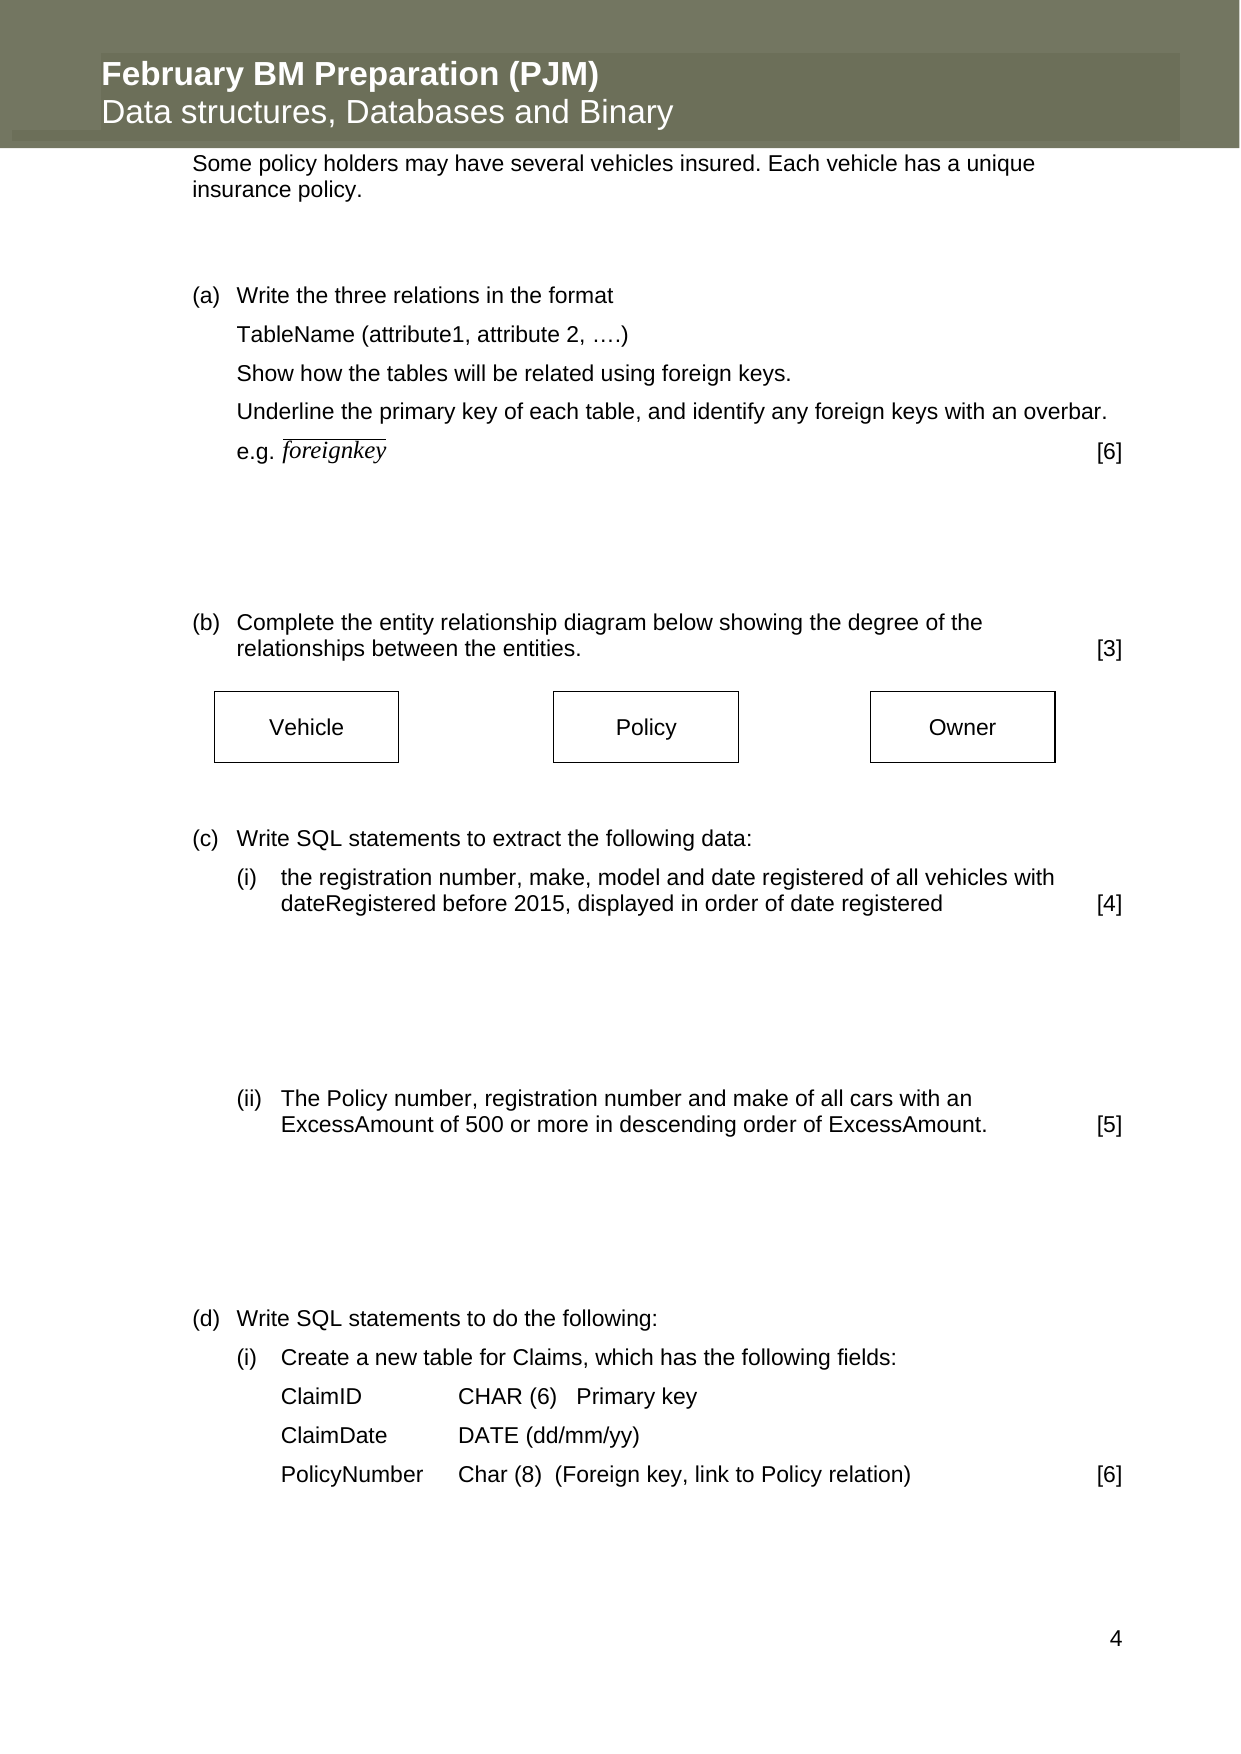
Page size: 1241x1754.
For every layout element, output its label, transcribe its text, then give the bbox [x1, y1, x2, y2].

text (i) Create a new table for Claims, which has the following fields: [148, 1344, 1122, 1371]
text (b) Complete the entity relationship diagram below showing the degree of the relationships between the entities. [3] [148, 609, 1122, 662]
text Some policy holders may have several vehicles insured. Each vehicle has a unique insurance policy. [148, 150, 1122, 203]
text (ii) The Policy number, registration number and make of all cars with an ExcessAmount of 500 or more in descending order of ExcessAmount. [5] [148, 1085, 1122, 1137]
text ClaimDate DATE (dd/mm/yy) [148, 1422, 1122, 1448]
text (d) Write SQL statements to do the following: [148, 1305, 1122, 1332]
text Underline the primary key of each table, and identify any foreign keys with an overbar. [148, 398, 1122, 425]
text e.g. [6] [148, 437, 1122, 465]
text TableName (attribute1, attribute 2, ….) [148, 321, 1122, 347]
text PolicyNumber Char (8) (Foreign key, link to Policy relation) [6] [148, 1461, 1122, 1487]
text (c) Write SQL statements to extract the following data: [148, 825, 1122, 852]
text Show how the tables will be related using foreign keys. [148, 359, 1122, 386]
text (a) Write the three relations in the format [148, 282, 1122, 308]
text (i) the registration number, make, model and date registered of all vehicles with dateRegistered before 2015, displayed in order of date registered [4] [148, 864, 1122, 917]
text ClaimID CHAR (6) Primary key [148, 1383, 1122, 1409]
